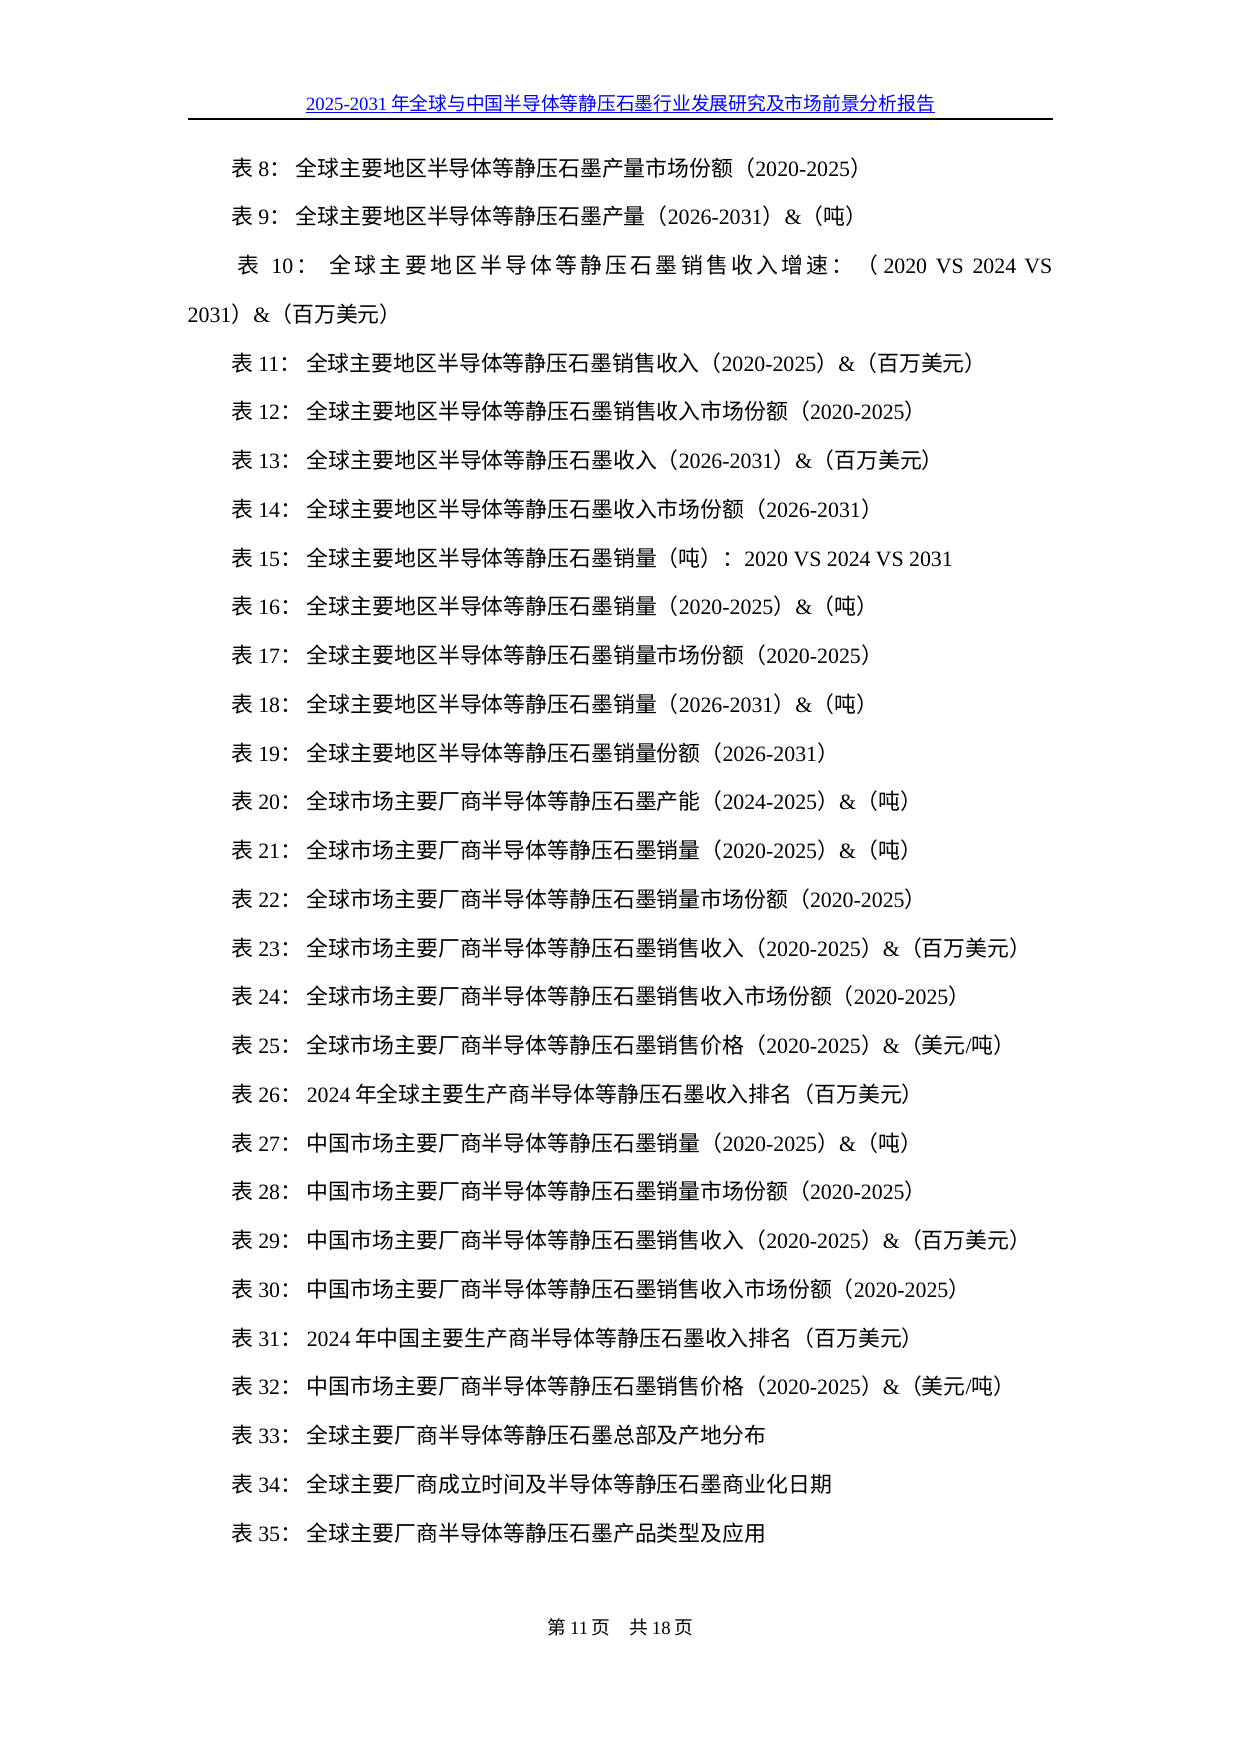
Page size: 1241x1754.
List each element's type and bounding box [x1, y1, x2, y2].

text [187, 150, 1053, 1548]
